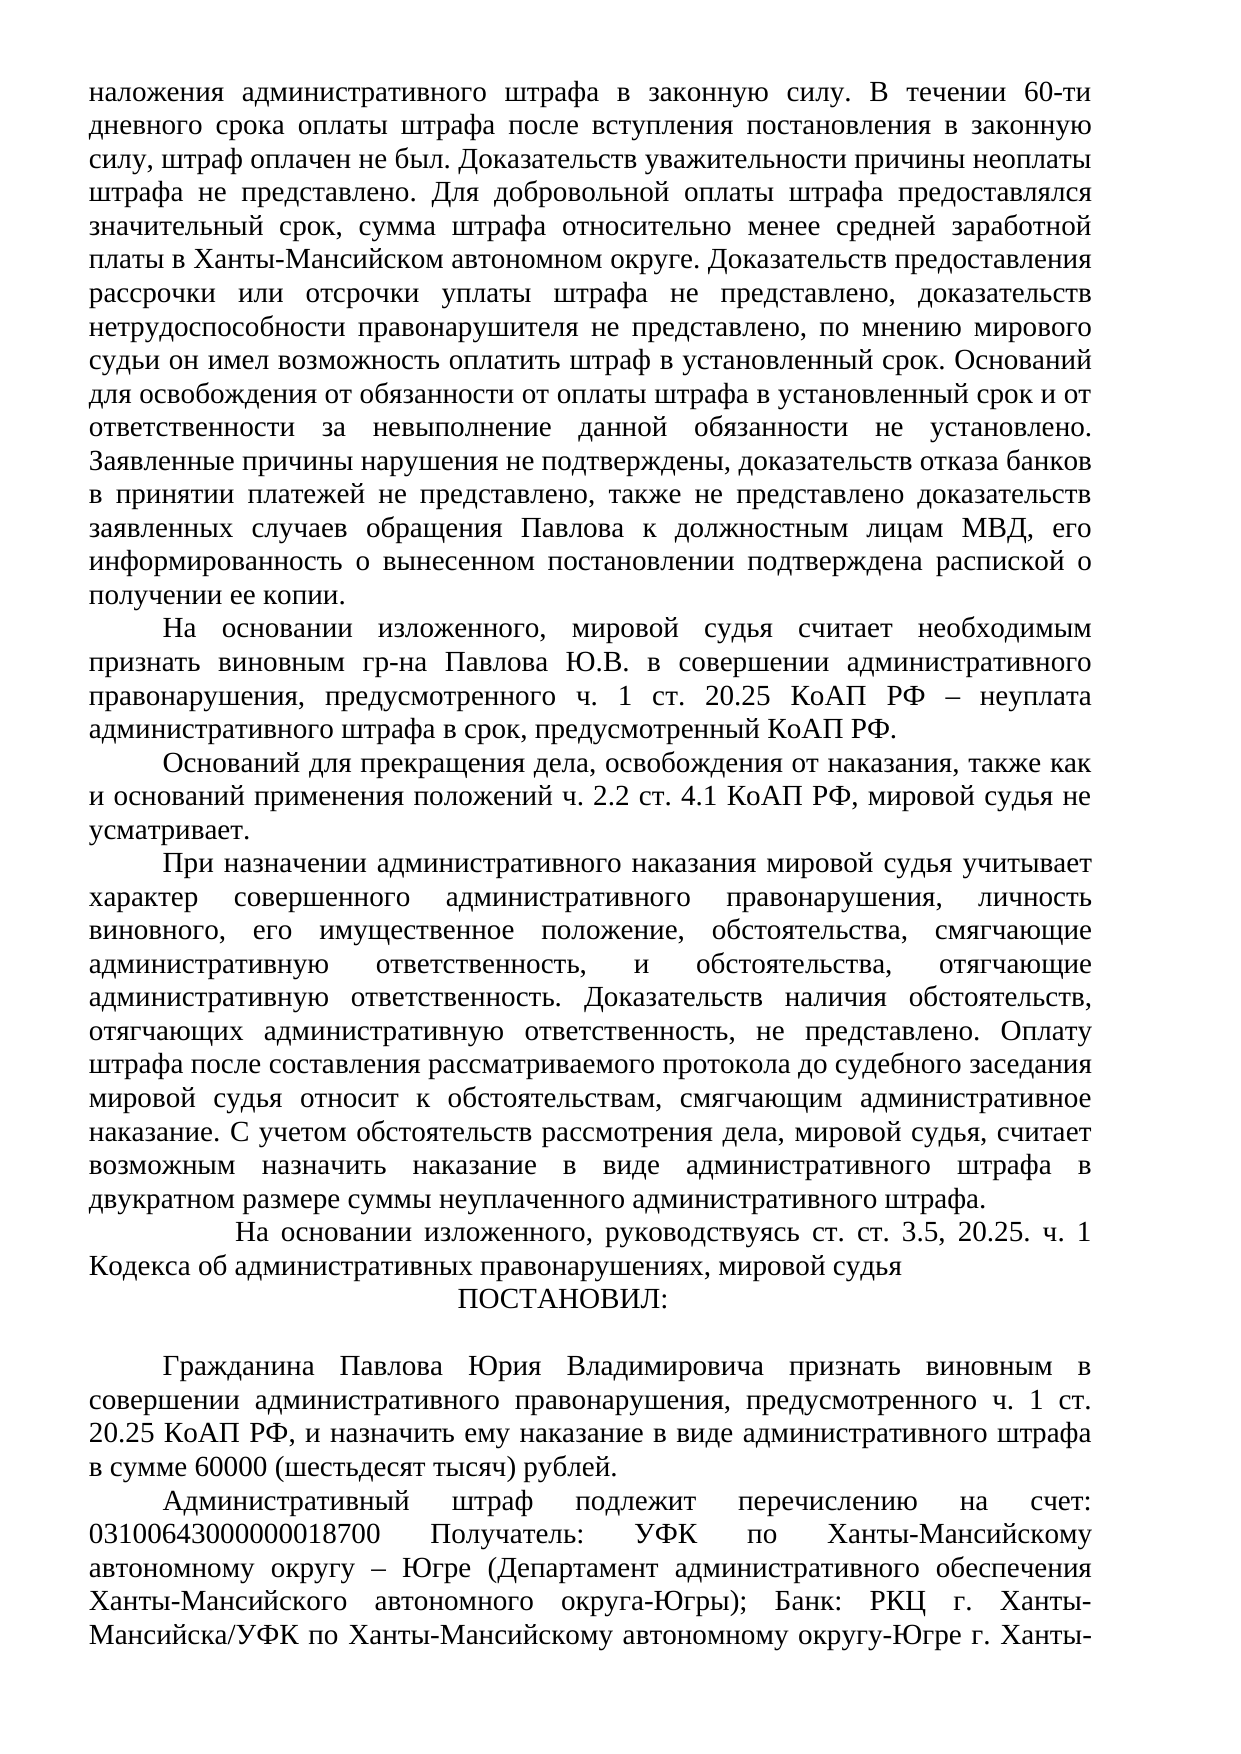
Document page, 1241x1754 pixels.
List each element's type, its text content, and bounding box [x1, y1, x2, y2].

text ПОСТАНОВИЛ: [89, 1281, 1092, 1315]
text На основании изложенного, мировой судья считает необходимым признать виновным гр-на Павлова Ю.В. в совершении административного правонарушения, предусмотренного ч. 1 ст. 20.25 КоАП РФ – неуплата административного штрафа в срок, предусмотренный КоАП РФ. [89, 611, 1092, 745]
text При назначении административного наказания мировой судья учитывает характер совершенного административного правонарушения, личность виновного, его имущественное положение, обстоятельства, смягчающие административную ответственность, и обстоятельства, отягчающие административную ответственность. Доказательств наличия обстоятельств, отягчающих административную ответственность, не представлено. Оплату штрафа после составления рассматриваемого протокола до судебного заседания мировой судья относит к обстоятельствам, смягчающим административное наказание. С учетом обстоятельств рассмотрения дела, мировой судья, считает возможным назначить наказание в виде административного штрафа в двукратном размере суммы неуплаченного административного штрафа. [89, 845, 1092, 1214]
text Гражданина Павлова Юрия Владимировича признать виновным в совершении административного правонарушения, предусмотренного ч. 1 ст. 20.25 КоАП РФ, и назначить ему наказание в виде административного штрафа в сумме 60000 (шестьдесят тысяч) рублей. [89, 1348, 1092, 1483]
text На основании изложенного, руководствуясь ст. ст. 3.5, 20.25. ч. 1 Кодекса об административных правонарушениях, мировой судья [89, 1214, 1092, 1281]
text Оснований для прекращения дела, освобождения от наказания, также как и оснований применения положений ч. 2.2 ст. 4.1 КоАП РФ, мировой судья не усматривает. [89, 745, 1092, 845]
